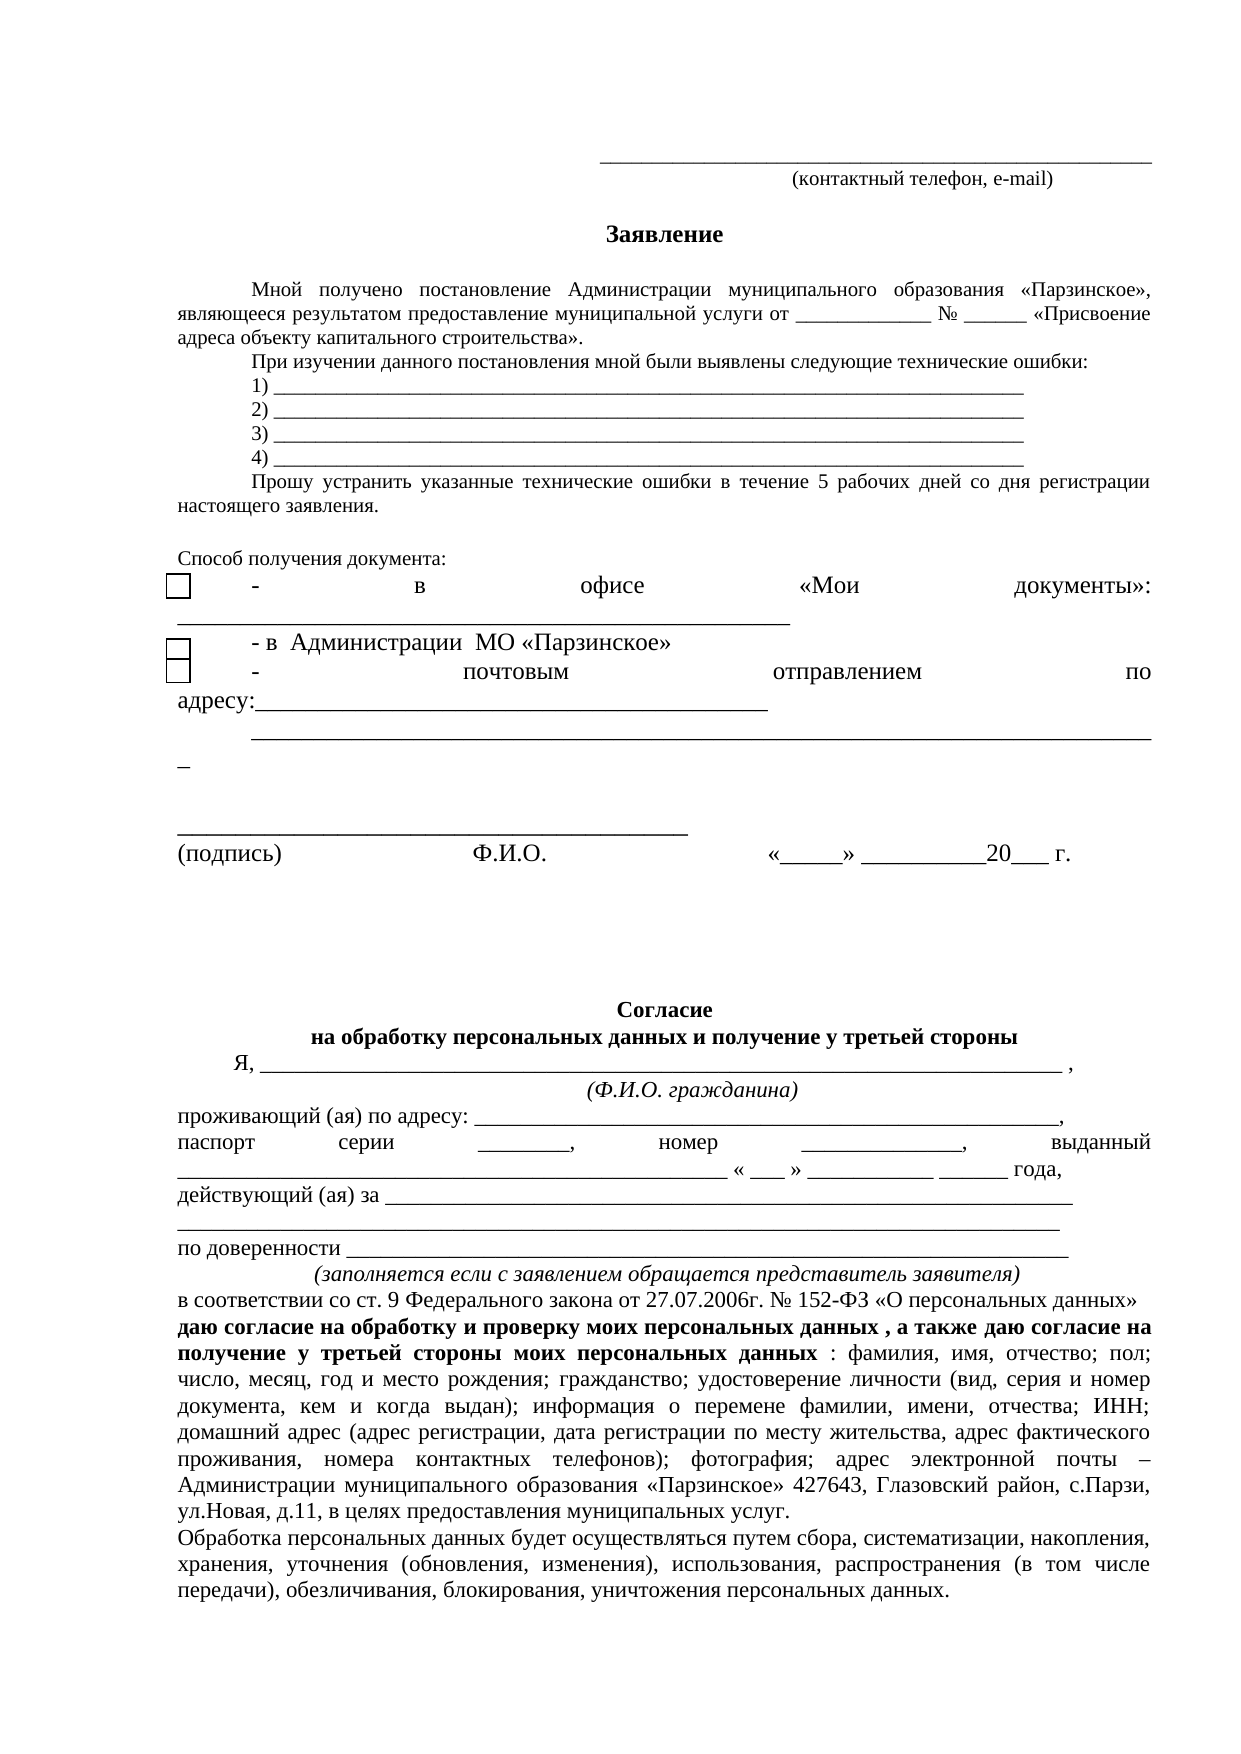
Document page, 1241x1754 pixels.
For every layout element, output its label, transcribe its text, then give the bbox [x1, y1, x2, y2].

text Прошу устранить указанные технические ошибки в течение 5 рабочих дней со дня регистрации настоящего заявления. [177, 469, 1152, 517]
text Согласие [177, 997, 1152, 1023]
text даю согласие на обработку и проверку моих персональных данных , а также даю согласие на получение у третьей стороны моих персональных данных : фамилия, имя, отчество; пол; число, месяц, год и место рождения; гражданство; удостоверение личности (вид, серия и номер документа, кем и когда выдан); информация о перемене фамилии, имени, отчества; ИНН; домашний адрес (адрес регистрации, дата регистрации по месту жительства, адрес фактического проживания, номера контактных телефонов); фотография; адрес электронной почты – Администрации муниципального образования «Парзинское» 427643, Глазовский район, с.Парзи, ул.Новая, д.11, в целях предоставления муниципальных услуг. [177, 1313, 1152, 1524]
text Я, ______________________________________________________________________ , [177, 1049, 1152, 1076]
text Заявление [177, 219, 1152, 248]
text (заполняется если с заявлением обращается представитель заявителя) [177, 1260, 1152, 1286]
text по доверенности _______________________________________________________________ [177, 1234, 1152, 1260]
text Мной получено постановление Администрации муниципального образования «Парзинское», являющееся результатом предоставление муниципальной услуги от _____________ № ______ «Присвоение адреса объекту капитального строительства». [177, 277, 1152, 349]
text (подпись) Ф.И.О. «_____» __________20___ г. [177, 838, 1152, 867]
text 2) ________________________________________________________________________ [177, 397, 1152, 421]
text (Ф.И.О. гражданина) [177, 1076, 1152, 1102]
text Способ получения документа: [177, 546, 1152, 570]
text - почтовым отправлением по адресу:_________________________________________ [177, 656, 1152, 714]
text в соответствии со ст. 9 Федерального закона от 27.07.2006г. № 152-ФЗ «О персональных данных» [177, 1286, 1152, 1313]
text (контактный телефон, e-mail) [620, 166, 1152, 190]
text 4) ________________________________________________________________________ [177, 445, 1152, 469]
text - в Администрации МО «Парзинское» [177, 627, 1152, 656]
text ___________________________________ [177, 805, 1152, 838]
text _________________________________________________________________________ [177, 714, 1152, 771]
text на обработку персональных данных и получение у третьей стороны [177, 1023, 1152, 1049]
text проживающий (ая) по адресу: ___________________________________________________, [177, 1102, 1152, 1128]
text Обработка персональных данных будет осуществляться путем сбора, систематизации, накопления, хранения, уточнения (обновления, изменения), использования, распространения (в том числе передачи), обезличивания, блокирования, уничтожения персональных данных. [177, 1524, 1152, 1603]
text _____________________________________________________________________________ [177, 1207, 1152, 1234]
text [177, 142, 1152, 166]
text действующий (ая) за ____________________________________________________________ [177, 1181, 1152, 1207]
text 1) ________________________________________________________________________ [177, 373, 1152, 397]
text паспорт серии ________, номер ______________, выданный ________________________________________________ « ___ » ___________ ______ года, [177, 1128, 1152, 1181]
text - в офисе «Мои документы»: _________________________________________________ [177, 570, 1152, 627]
text 3) ________________________________________________________________________ [177, 421, 1152, 445]
text При изучении данного постановления мной были выявлены следующие технические ошибки: [177, 349, 1152, 373]
